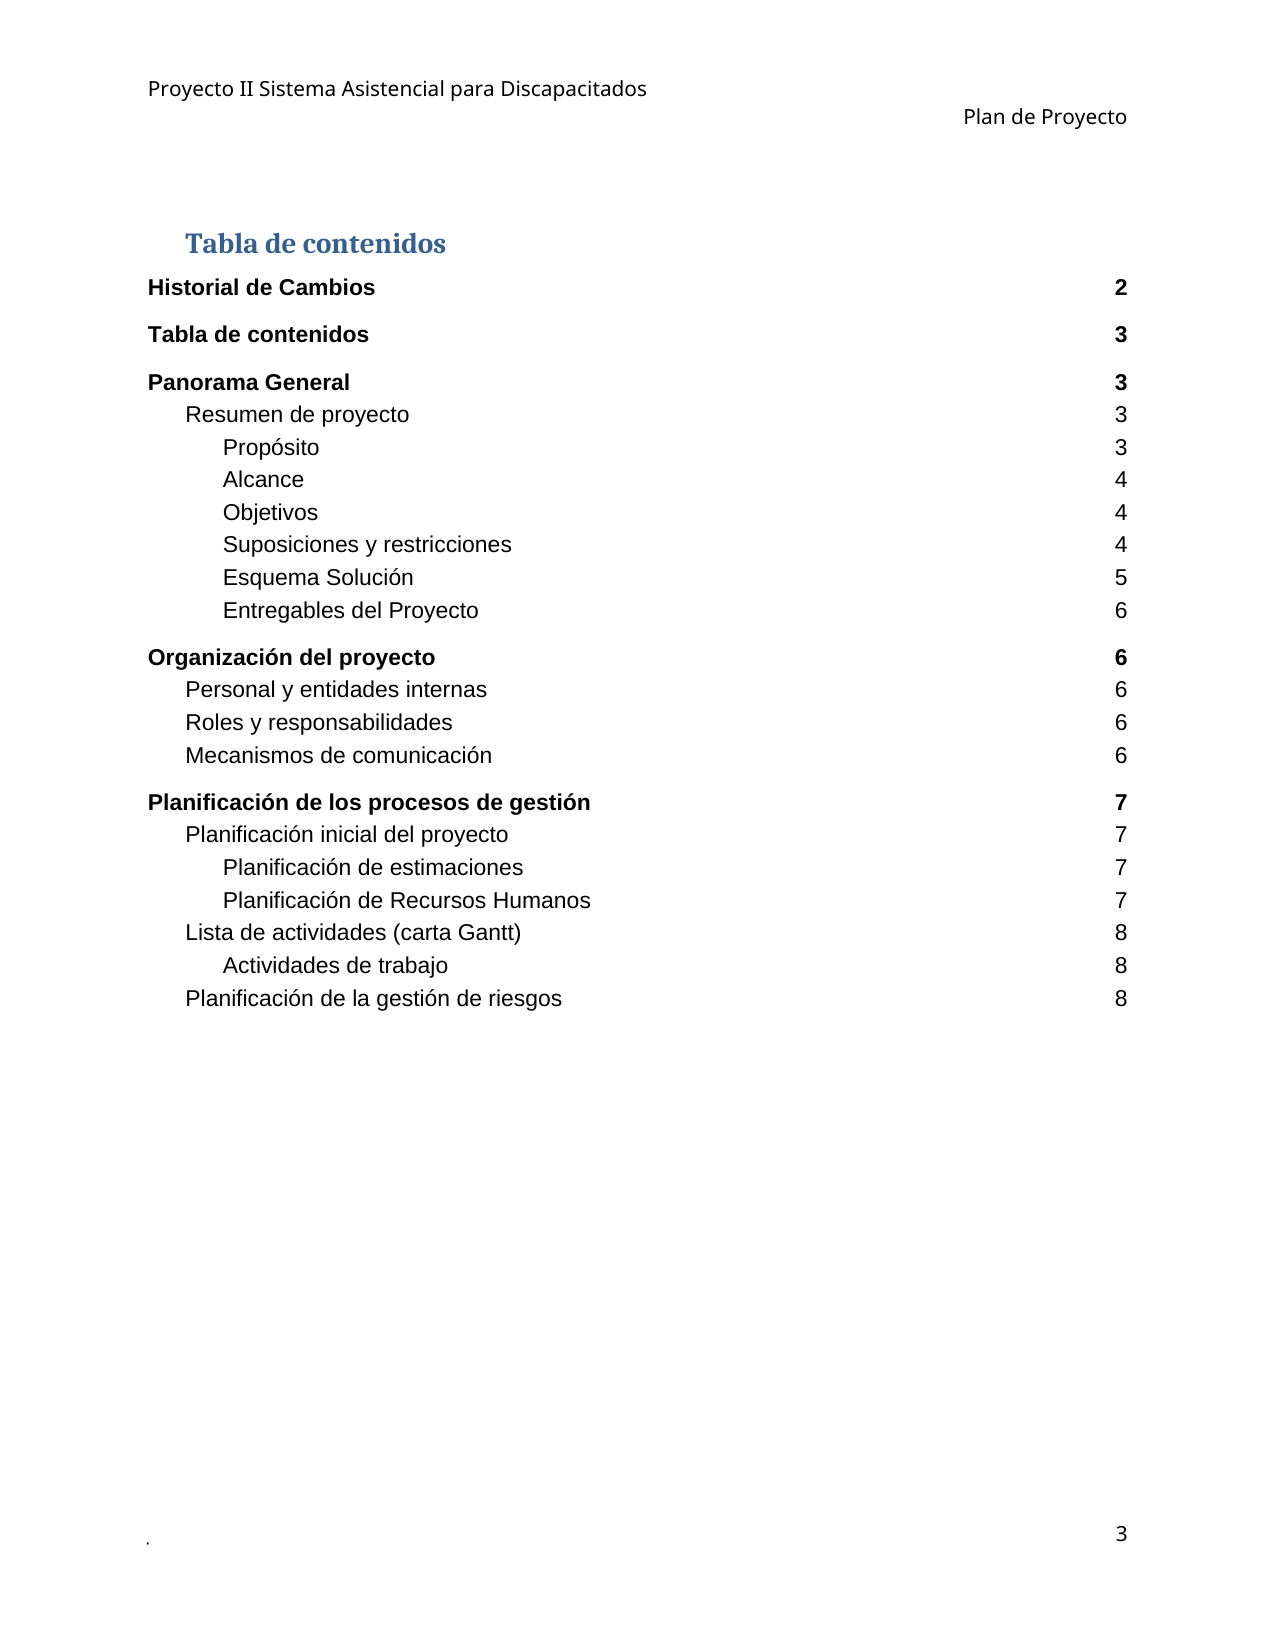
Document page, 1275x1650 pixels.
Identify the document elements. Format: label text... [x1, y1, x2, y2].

subtitle Tabla de contenidos [185, 227, 1127, 261]
